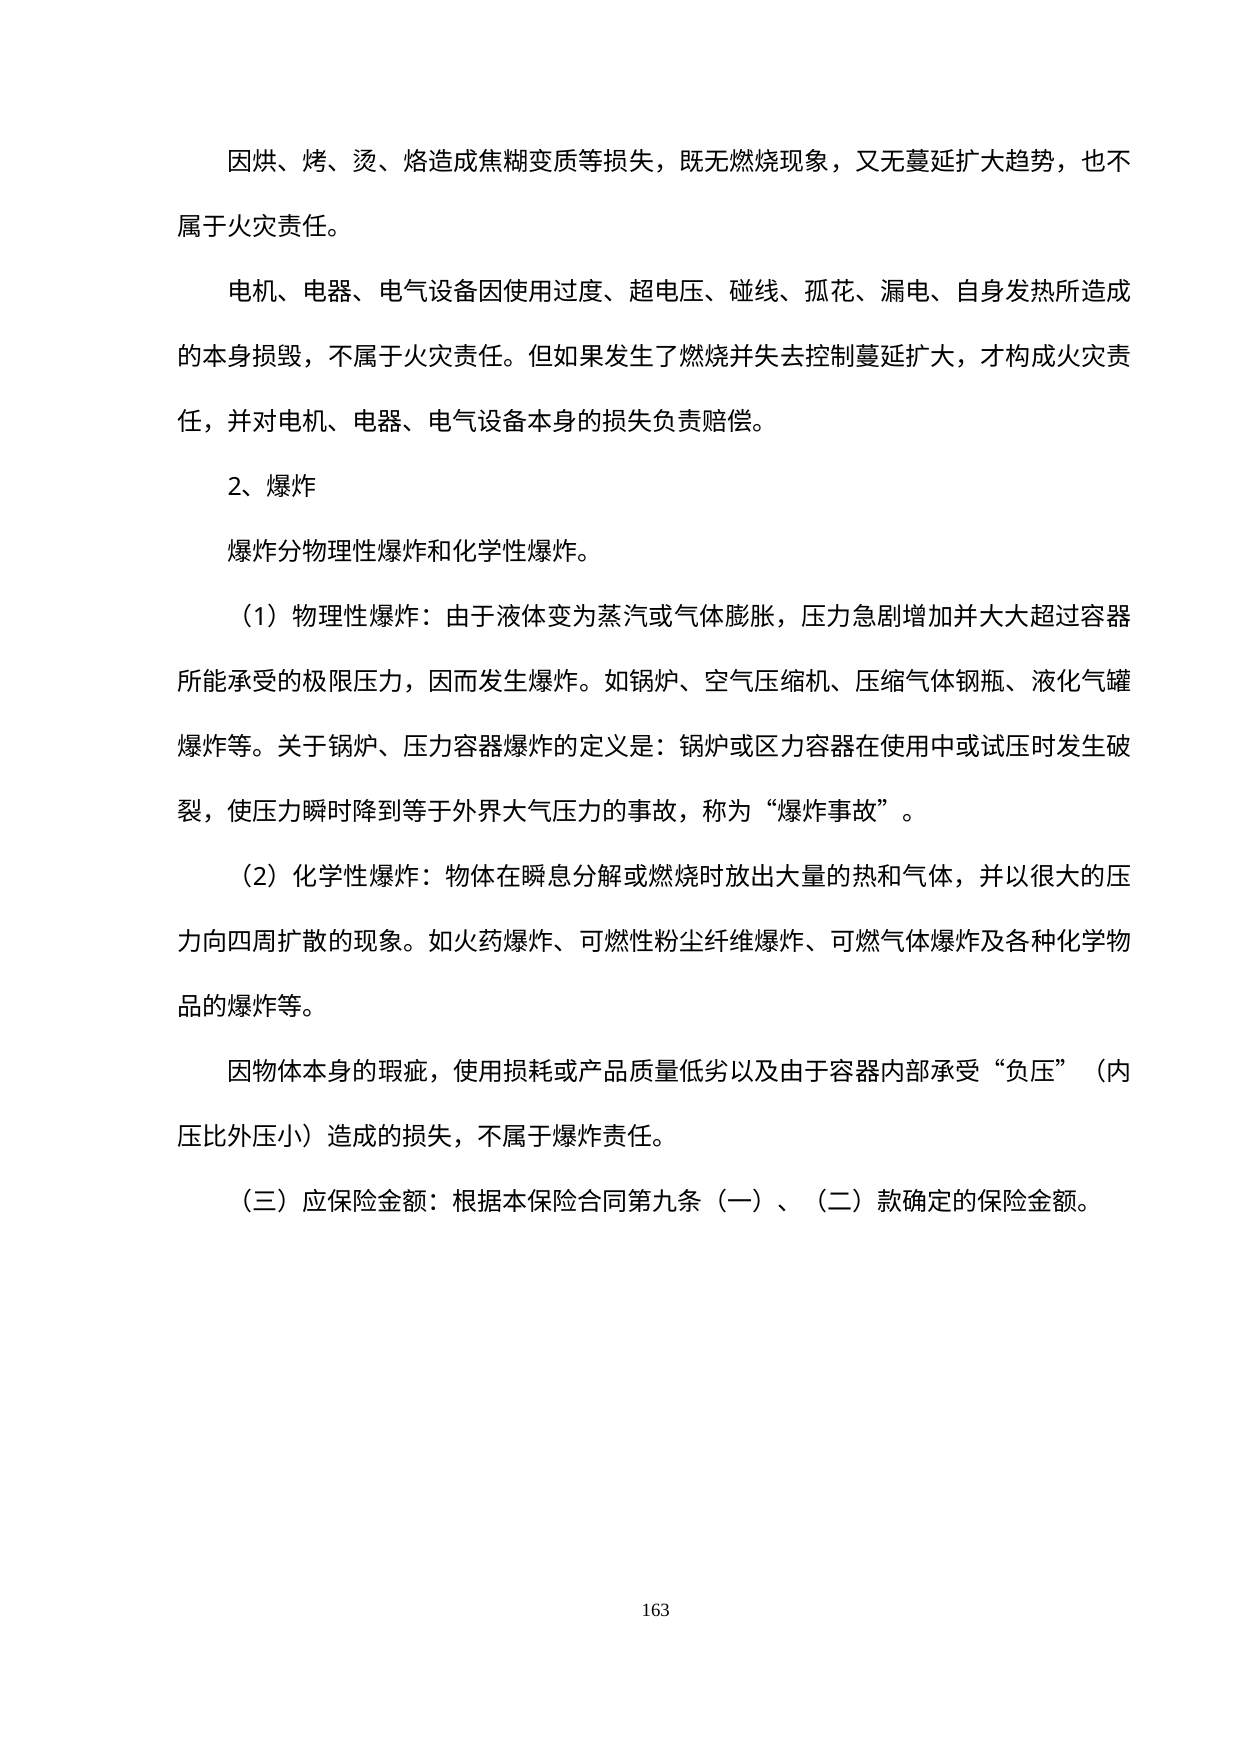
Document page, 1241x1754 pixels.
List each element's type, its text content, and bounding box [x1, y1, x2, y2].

text 爆炸分物理性爆炸和化学性爆炸。 [177, 517, 1134, 582]
text （1）物理性爆炸：由于液体变为蒸汽或气体膨胀，压力急剧增加并大大超过容器所能承受的极限压力，因而发生爆炸。如锅炉、空气压缩机、压缩气体钢瓶、液化气罐爆炸等。关于锅炉、压力容器爆炸的定义是：锅炉或区力容器在使用中或试压时发生破裂，使压力瞬时降到等于外界大气压力的事故，称为“爆炸事故”。 [177, 582, 1134, 842]
text （2）化学性爆炸：物体在瞬息分解或燃烧时放出大量的热和气体，并以很大的压力向四周扩散的现象。如火药爆炸、可燃性粉尘纤维爆炸、可燃气体爆炸及各种化学物品的爆炸等。 [177, 842, 1134, 1037]
text 2、爆炸 [177, 452, 1134, 517]
text 因物体本身的瑕疵，使用损耗或产品质量低劣以及由于容器内部承受“负压”（内压比外压小）造成的损失，不属于爆炸责任。 [177, 1037, 1134, 1167]
text 因烘、烤、烫、烙造成焦糊变质等损失，既无燃烧现象，又无蔓延扩大趋势，也不属于火灾责任。 [177, 127, 1134, 257]
text （三）应保险金额：根据本保险合同第九条（一）、（二）款确定的保险金额。 [177, 1167, 1134, 1232]
text 电机、电器、电气设备因使用过度、超电压、碰线、孤花、漏电、自身发热所造成的本身损毁，不属于火灾责任。但如果发生了燃烧并失去控制蔓延扩大，才构成火灾责任，并对电机、电器、电气设备本身的损失负责赔偿。 [177, 257, 1134, 452]
